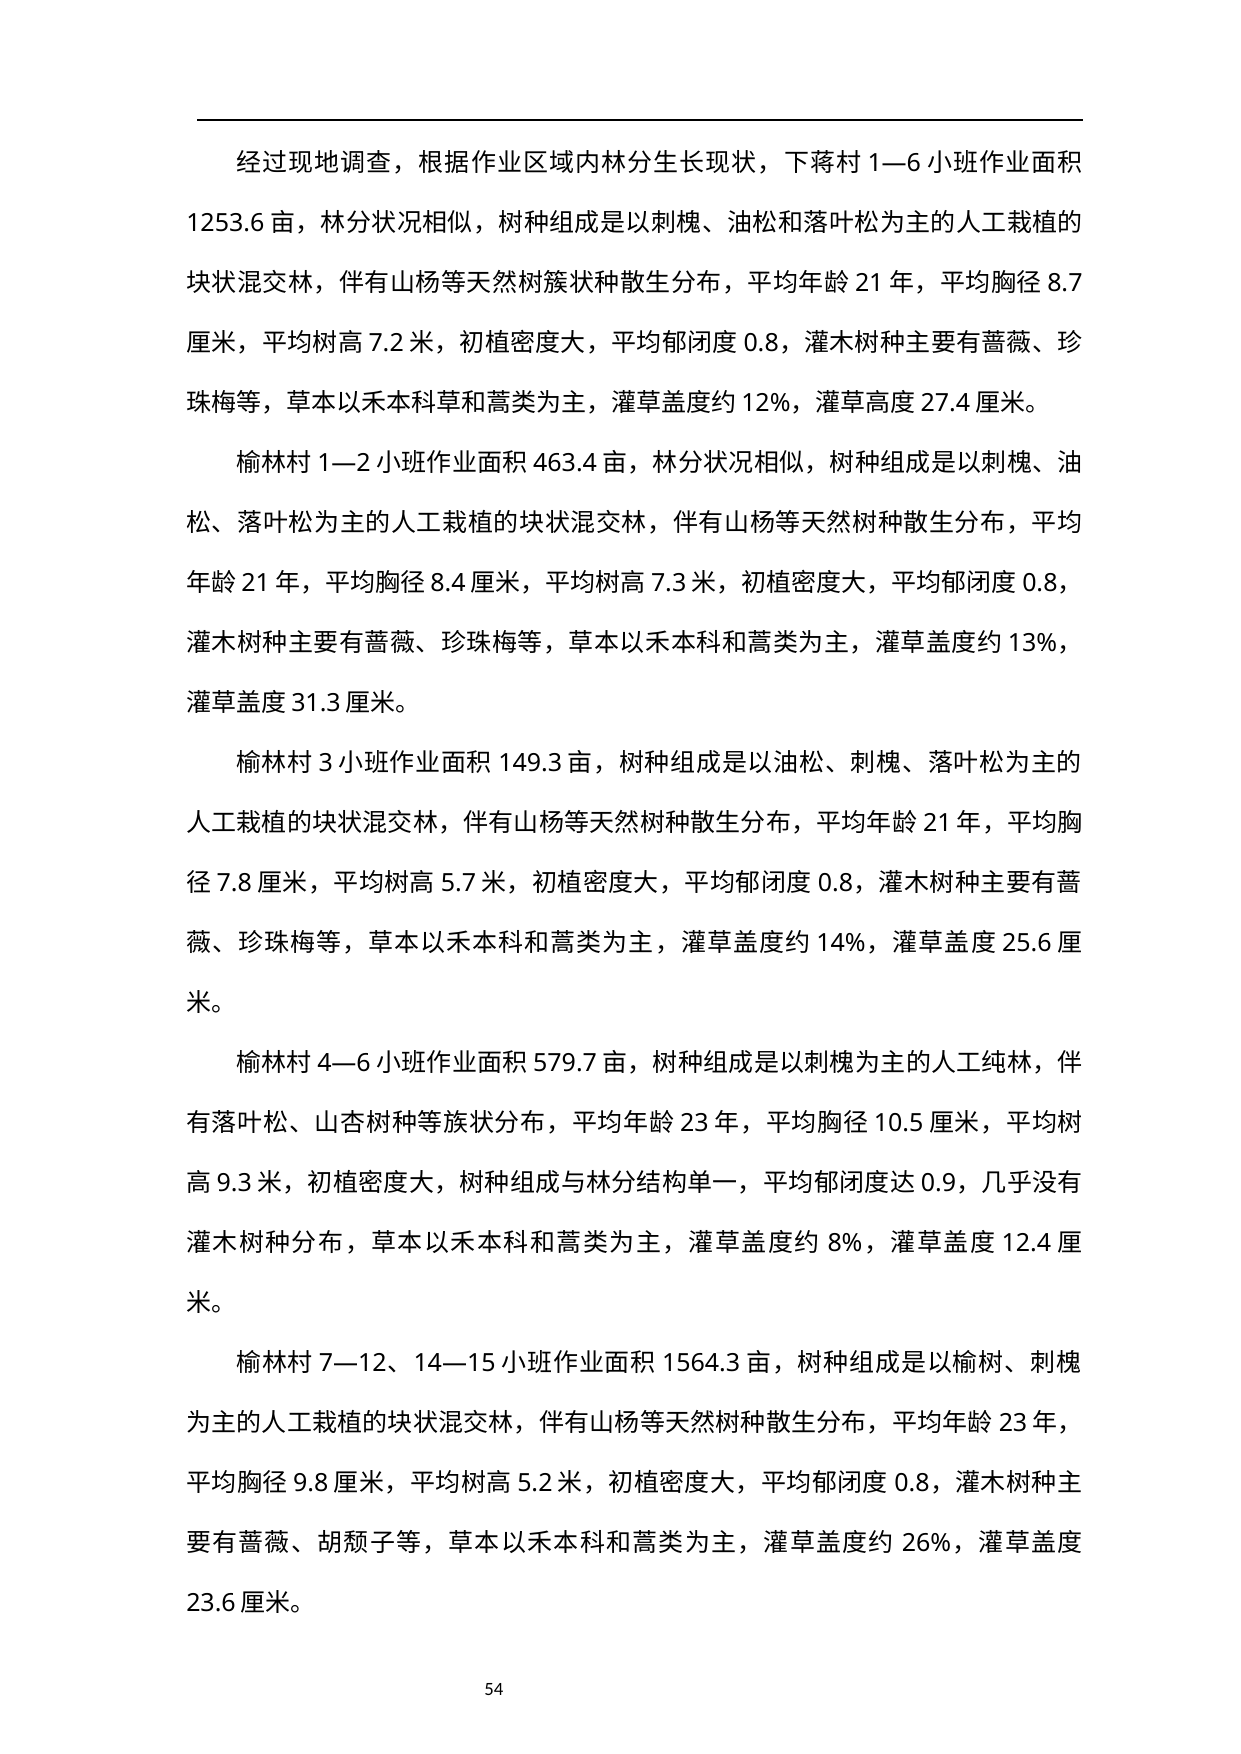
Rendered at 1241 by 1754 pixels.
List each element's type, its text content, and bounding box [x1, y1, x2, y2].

text 榆林村1—2小班作业面积463.4亩，林分状况相似，树种组成是以刺槐、油松、落叶松为主的人工栽植的块状混交林，伴有山杨等天然树种散生分布，平均年龄21年，平均胸径8.4厘米，平均树高7.3米，初植密度大，平均郁闭度0.8，灌木树种主要有蔷薇、珍珠梅等，草本以禾本科和蒿类为主，灌草盖度约13%，灌草盖度31.3厘米。 [186, 423, 1083, 723]
text 经过现地调查，根据作业区域内林分生长现状，下蒋村1—6小班作业面积1253.6亩，林分状况相似，树种组成是以刺槐、油松和落叶松为主的人工栽植的块状混交林，伴有山杨等天然树簇状种散生分布，平均年龄21年，平均胸径8.7厘米，平均树高7.2米，初植密度大，平均郁闭度0.8，灌木树种主要有蔷薇、珍珠梅等，草本以禾本科草和蒿类为主，灌草盖度约12%，灌草高度27.4厘米。 [186, 123, 1083, 423]
text 榆林村7—12、14—15小班作业面积1564.3亩，树种组成是以榆树、刺槐为主的人工栽植的块状混交林，伴有山杨等天然树种散生分布，平均年龄23年，平均胸径9.8厘米，平均树高5.2米，初植密度大，平均郁闭度0.8，灌木树种主要有蔷薇、胡颓子等，草本以禾本科和蒿类为主，灌草盖度约26%，灌草盖度23.6厘米。 [186, 1323, 1083, 1623]
text 榆林村4—6小班作业面积579.7亩，树种组成是以刺槐为主的人工纯林，伴有落叶松、山杏树种等族状分布，平均年龄23年，平均胸径10.5厘米，平均树高9.3米，初植密度大，树种组成与林分结构单一，平均郁闭度达0.9，几乎没有灌木树种分布，草本以禾本科和蒿类为主，灌草盖度约8%，灌草盖度12.4厘米。 [186, 1023, 1083, 1323]
text 榆林村3小班作业面积149.3亩，树种组成是以油松、刺槐、落叶松为主的人工栽植的块状混交林，伴有山杨等天然树种散生分布，平均年龄21年，平均胸径7.8厘米，平均树高5.7米，初植密度大，平均郁闭度0.8，灌木树种主要有蔷薇、珍珠梅等，草本以禾本科和蒿类为主，灌草盖度约14%，灌草盖度25.6厘米。 [186, 723, 1083, 1023]
